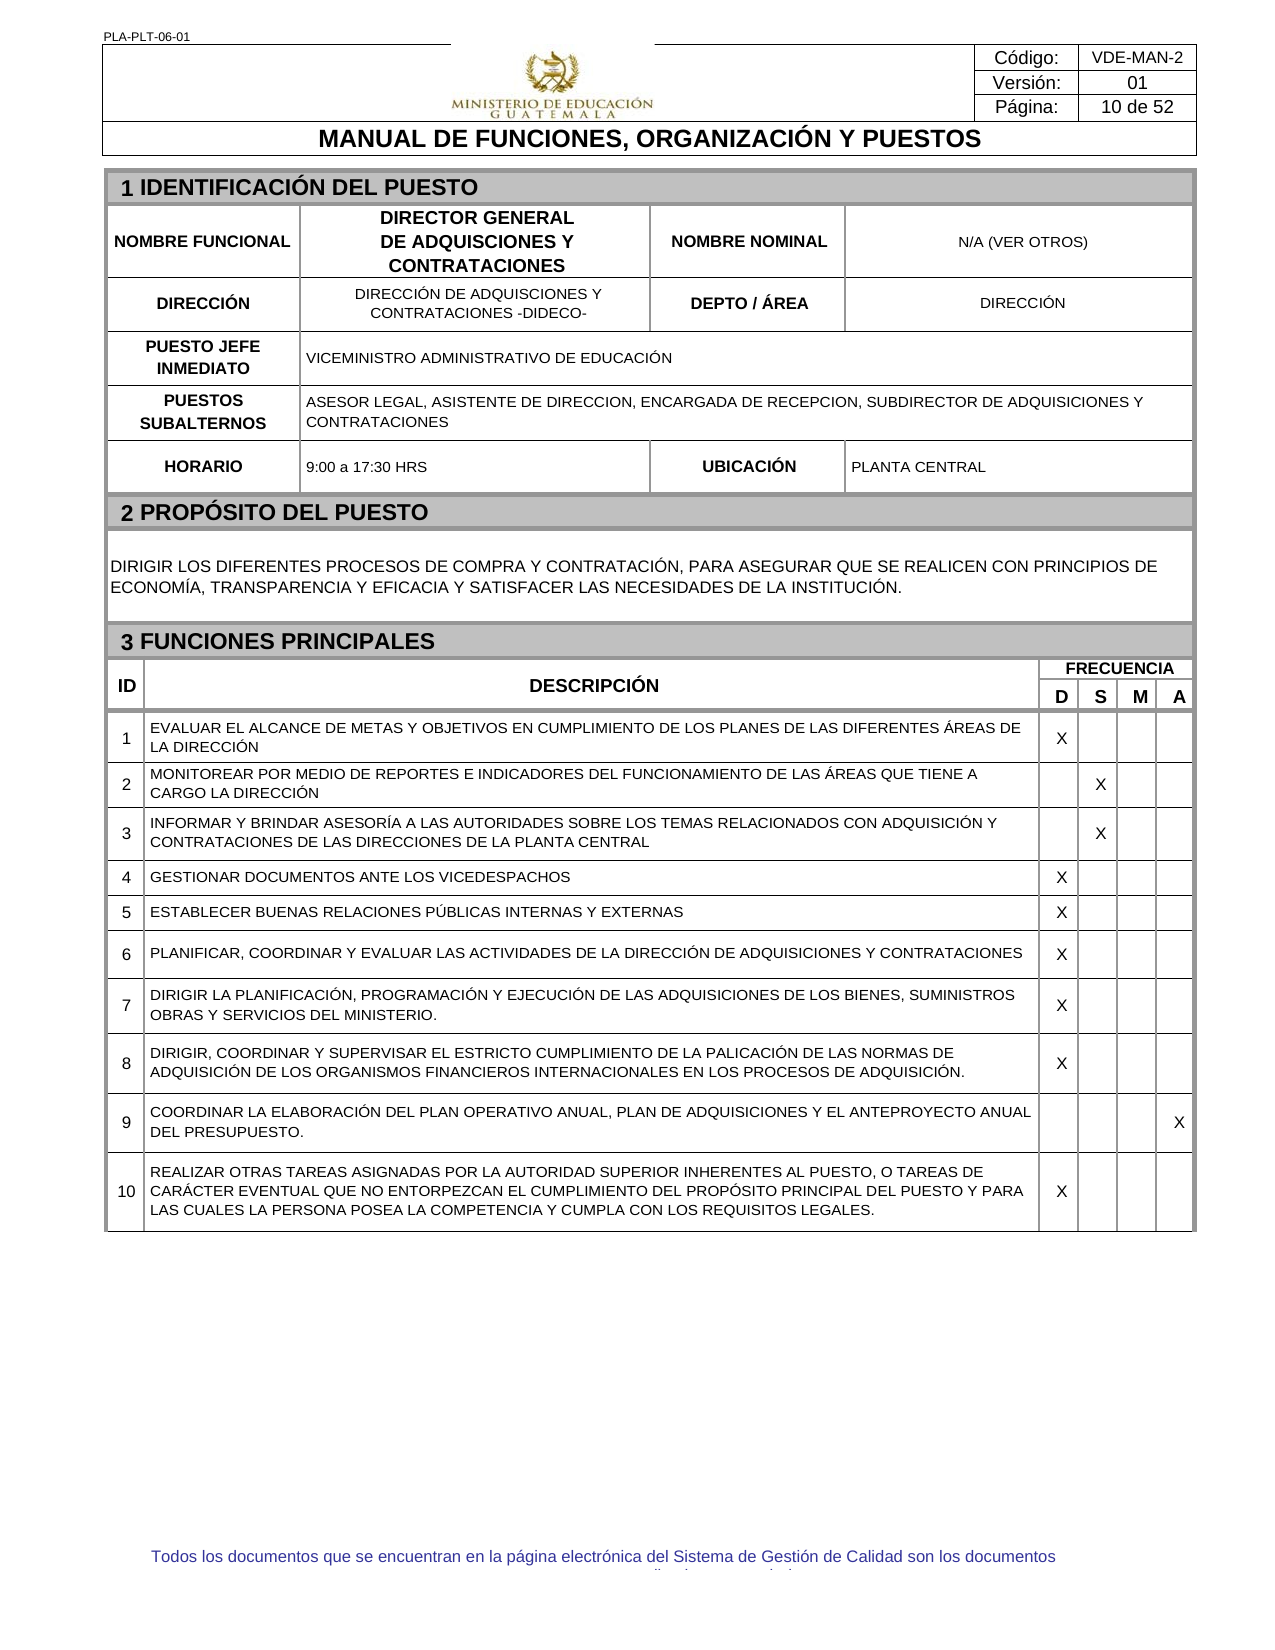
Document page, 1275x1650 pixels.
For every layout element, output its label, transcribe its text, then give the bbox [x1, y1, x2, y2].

table_cell [1118, 713, 1155, 762]
table_cell [1157, 896, 1192, 930]
table_cell 8 [108, 1034, 143, 1093]
table_cell [1040, 808, 1077, 859]
table_cell Página: [975, 95, 1078, 121]
table_cell DESCRIPCIÓN [145, 660, 1038, 708]
table_cell MONITOREAR POR MEDIO DE REPORTES E INDICADORES DEL FUNCIONAMIENTO DE LAS ÁREAS QUE TIENE A CARGO LA DIRECCIÓN [145, 763, 1038, 807]
table_cell X [1040, 861, 1077, 895]
table_cell COORDINAR LA ELABORACIÓN DEL PLAN OPERATIVO ANUAL, PLAN DE ADQUISICIONES Y EL ANTEPROYECTO ANUAL DEL PRESUPUESTO. [145, 1094, 1038, 1152]
table_cell 6 [108, 931, 143, 977]
table_cell VICEMINISTRO ADMINISTRATIVO DE EDUCACIÓN [301, 332, 1192, 385]
table_cell 1 [108, 713, 143, 762]
table_cell X [1079, 808, 1116, 859]
table_cell [1079, 1034, 1116, 1093]
table_cell [1118, 931, 1155, 977]
table_cell [1157, 1034, 1192, 1093]
table_cell Versión: [975, 71, 1078, 94]
table_cell D [1040, 680, 1077, 708]
table_header Código: [975, 45, 1078, 70]
table_cell [1118, 808, 1155, 859]
table_cell DEPTO / ÁREA [651, 278, 844, 331]
table_cell 3 [108, 808, 143, 859]
table_cell 7 [108, 979, 143, 1033]
table_cell NOMBRE FUNCIONAL [108, 206, 299, 276]
table_cell X [1040, 896, 1077, 930]
table_cell X [1040, 1034, 1077, 1093]
table_cell 5 [108, 896, 143, 930]
table_cell INFORMAR Y BRINDAR ASESORÍA A LAS AUTORIDADES SOBRE LOS TEMAS RELACIONADOS CON ADQUISICIÓN Y CONTRATACIONES DE LAS DIRECCIONES DE LA PLANTA CENTRAL [145, 808, 1038, 859]
table_cell [1118, 861, 1155, 895]
table_cell X [1040, 931, 1077, 977]
table_cell [1079, 931, 1116, 977]
table_cell X [1040, 979, 1077, 1033]
table_cell [1118, 763, 1155, 807]
table_header [655, 45, 974, 121]
table_cell DIRECTOR GENERAL DE ADQUISCIONES Y CONTRATACIONES [301, 206, 649, 276]
table_cell N/A (VER OTROS) [846, 206, 1192, 276]
table_cell ESTABLECER BUENAS RELACIONES PÚBLICAS INTERNAS Y EXTERNAS [145, 896, 1038, 930]
table_cell DIRIGIR LOS DIFERENTES PROCESOS DE COMPRA Y CONTRATACIÓN, PARA ASEGURAR QUE SE REALICEN CON PRINCIPIOS DE ECONOMÍA, TRANSPARENCIA Y EFICACIA Y SATISFACER LAS NECESIDADES DE LA INSTITUCIÓN. [108, 531, 1192, 621]
table_cell ID [108, 660, 143, 708]
table_cell [1118, 1034, 1155, 1093]
table_cell 9:00 a 17:30 HRS [301, 441, 649, 492]
table_header 1 IDENTIFICACIÓN DEL PUESTO [108, 173, 1192, 202]
table_cell 10 de 52 [1079, 95, 1196, 121]
table_cell 10 [108, 1153, 143, 1231]
table_cell [1079, 1153, 1116, 1231]
table_cell [1040, 1094, 1077, 1152]
table_cell PLANIFICAR, COORDINAR Y EVALUAR LAS ACTIVIDADES DE LA DIRECCIÓN DE ADQUISICIONES Y CONTRATACIONES [145, 931, 1038, 977]
table_cell [1157, 931, 1192, 977]
table_cell REALIZAR OTRAS TAREAS ASIGNADAS POR LA AUTORIDAD SUPERIOR INHERENTES AL PUESTO, O TAREAS DE CARÁCTER EVENTUAL QUE NO ENTORPEZCAN EL CUMPLIMIENTO DEL PROPÓSITO PRINCIPAL DEL PUESTO Y PARA LAS CUALES LA PERSONA POSEA LA COMPETENCIA Y CUMPLA CON LOS REQUISITOS LEGALES. [145, 1153, 1038, 1231]
table_cell 3 FUNCIONES PRINCIPALES [108, 625, 1192, 656]
table_cell DIRIGIR LA PLANIFICACIÓN, PROGRAMACIÓN Y EJECUCIÓN DE LAS ADQUISICIONES DE LOS BIENES, SUMINISTROS OBRAS Y SERVICIOS DEL MINISTERIO. [145, 979, 1038, 1033]
table_cell [1118, 979, 1155, 1033]
table_cell [1079, 861, 1116, 895]
table_cell PUESTOS SUBALTERNOS [108, 386, 299, 440]
table_cell DIRECCIÓN [846, 278, 1192, 331]
table_cell [1157, 979, 1192, 1033]
picture [451, 44, 655, 121]
table_header [103, 45, 451, 121]
table_cell DIRECCIÓN [108, 278, 299, 331]
table_cell X [1040, 1153, 1077, 1231]
table_cell X [1079, 763, 1116, 807]
table_cell X [1040, 713, 1077, 762]
table_cell [1157, 808, 1192, 859]
table_cell FRECUENCIA [1040, 660, 1192, 678]
table_cell [1040, 763, 1077, 807]
table_cell UBICACIÓN [651, 441, 844, 492]
table_cell [1118, 896, 1155, 930]
table_cell [1157, 861, 1192, 895]
table_cell PUESTO JEFE INMEDIATO [108, 332, 299, 385]
table_cell NOMBRE NOMINAL [651, 206, 844, 276]
table_cell [1118, 1153, 1155, 1231]
table_cell M [1118, 680, 1155, 708]
table_cell ASESOR LEGAL, ASISTENTE DE DIRECCION, ENCARGADA DE RECEPCION, SUBDIRECTOR DE ADQUISICIONES Y CONTRATACIONES [301, 386, 1192, 440]
table_header VDE-MAN-2 [1079, 45, 1196, 70]
table_cell PLANTA CENTRAL [846, 441, 1192, 492]
table_cell 9 [108, 1094, 143, 1152]
table_cell 01 [1079, 71, 1196, 94]
table_cell A [1157, 680, 1192, 708]
table_cell EVALUAR EL ALCANCE DE METAS Y OBJETIVOS EN CUMPLIMIENTO DE LOS PLANES DE LAS DIFERENTES ÁREAS DE LA DIRECCIÓN [145, 713, 1038, 762]
table_cell 4 [108, 861, 143, 895]
table_cell [1079, 896, 1116, 930]
table_cell [1118, 1094, 1155, 1152]
table_cell HORARIO [108, 441, 299, 492]
table_cell [1157, 763, 1192, 807]
table_cell [1079, 979, 1116, 1033]
table_cell DIRECCIÓN DE ADQUISCIONES Y CONTRATACIONES -DIDECO- [301, 278, 649, 331]
table_cell [1157, 1153, 1192, 1231]
table_cell [1157, 713, 1192, 762]
table_cell DIRIGIR, COORDINAR Y SUPERVISAR EL ESTRICTO CUMPLIMIENTO DE LA PALICACIÓN DE LAS NORMAS DE ADQUISICIÓN DE LOS ORGANISMOS FINANCIEROS INTERNACIONALES EN LOS PROCESOS DE ADQUISICIÓN. [145, 1034, 1038, 1093]
table_cell MANUAL DE FUNCIONES, ORGANIZACIÓN Y PUESTOS [103, 122, 1196, 155]
table_cell [1079, 1094, 1116, 1152]
table_cell 2 [108, 763, 143, 807]
table_cell 2 PROPÓSITO DEL PUESTO [108, 497, 1192, 526]
table_cell GESTIONAR DOCUMENTOS ANTE LOS VICEDESPACHOS [145, 861, 1038, 895]
table_cell [1079, 713, 1116, 762]
table_cell X [1157, 1094, 1192, 1152]
table_cell S [1079, 680, 1116, 708]
